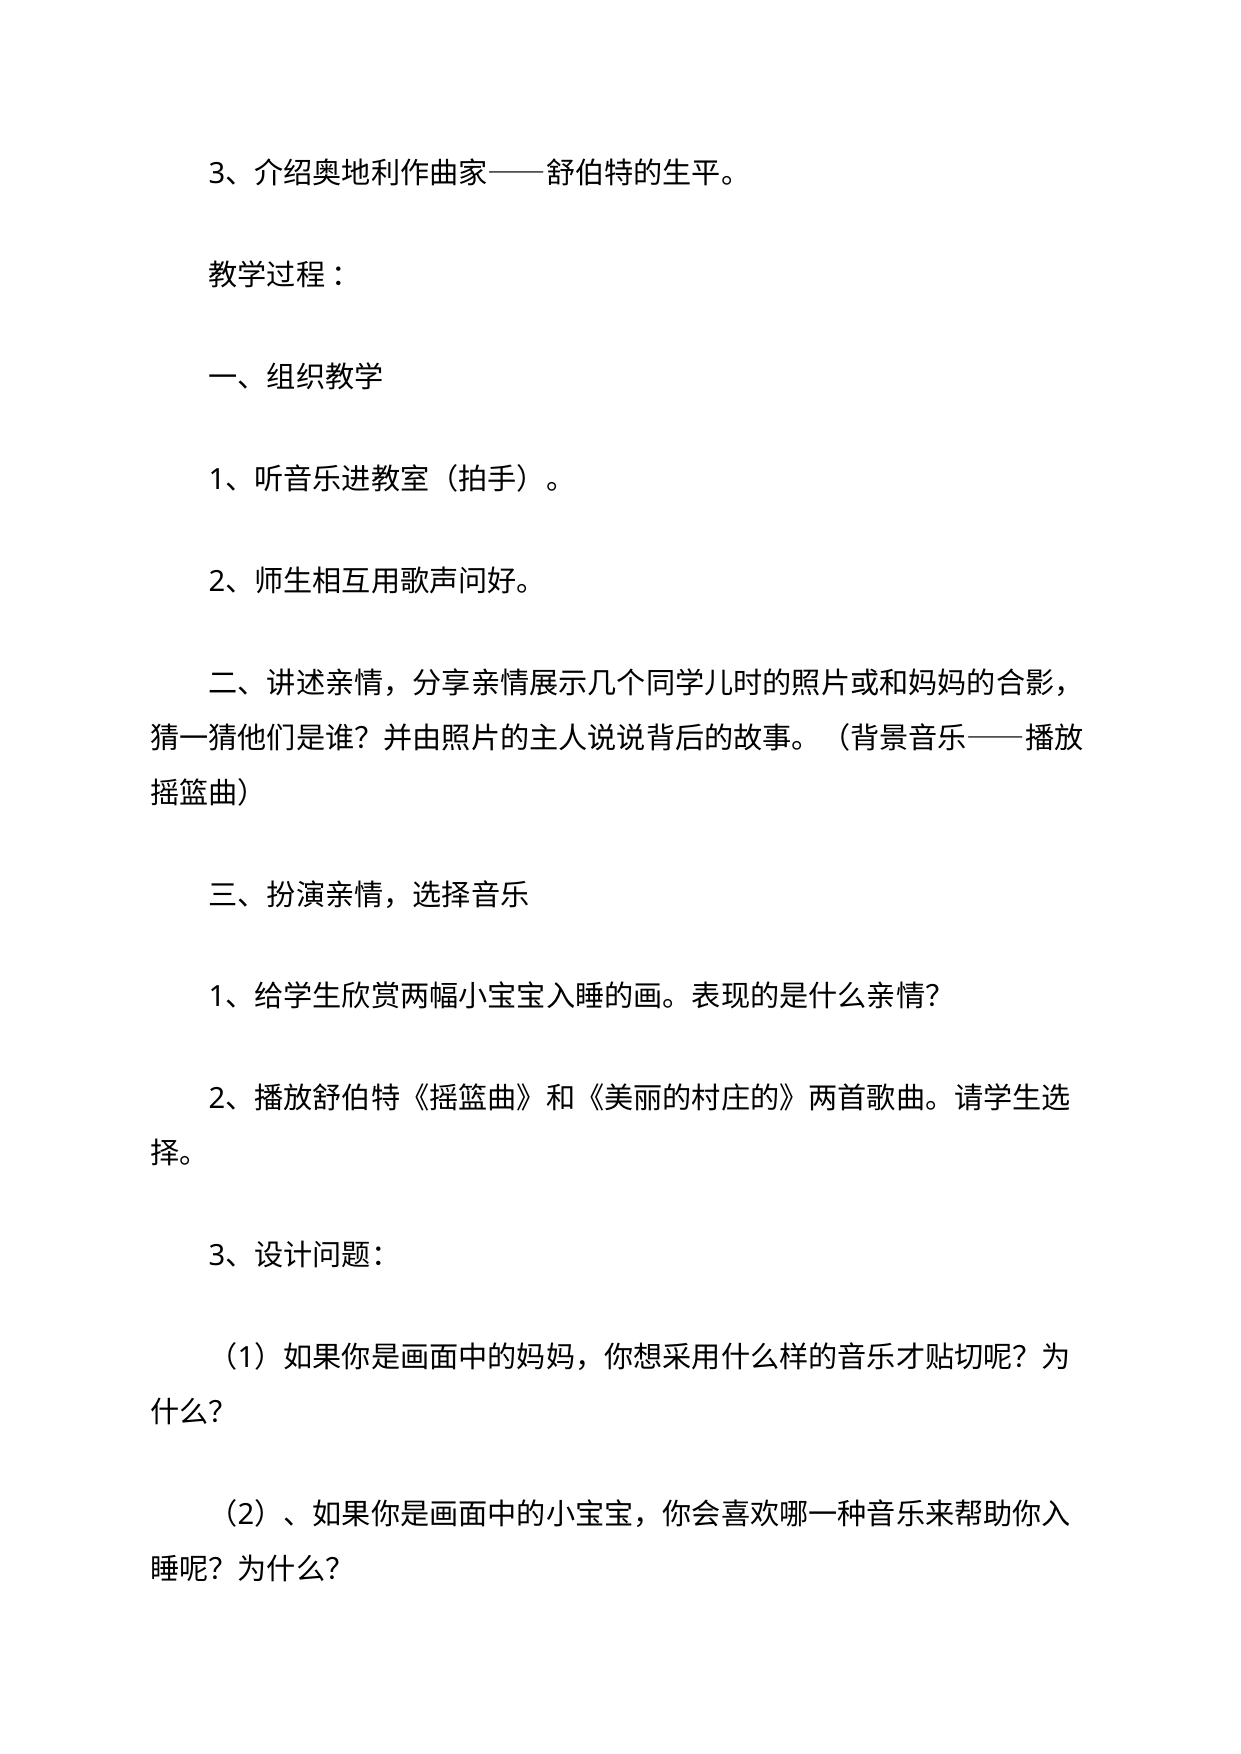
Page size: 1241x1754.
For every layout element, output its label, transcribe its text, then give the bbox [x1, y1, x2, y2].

text （2）、如果你是画面中的小宝宝，你会喜欢哪一种音乐来帮助你入睡呢？为什么？ [150, 1490, 1090, 1588]
text 二、讲述亲情，分享亲情展示几个同学儿时的照片或和妈妈的合影，猜一猜他们是谁？并由照片的主人说说背后的故事。（背景音乐——播放摇篮曲） [150, 659, 1090, 812]
text 1、给学生欣赏两幅小宝宝入睡的画。表现的是什么亲情？ [150, 973, 1090, 1015]
text （1）如果你是画面中的妈妈，你想采用什么样的音乐才贴切呢？为什么？ [150, 1333, 1090, 1431]
text 一、组织教学 [150, 354, 1090, 396]
text 3、设计问题： [150, 1232, 1090, 1274]
text 1、听音乐进教室（拍手）。 [150, 456, 1090, 498]
text 教学过程 ： [150, 252, 1090, 294]
text 2、播放舒伯特《摇篮曲》和《美丽的村庄的》两首歌曲。请学生选择。 [150, 1075, 1090, 1172]
text 3、介绍奥地利作曲家——舒伯特的生平。 [150, 150, 1090, 192]
text 三、扮演亲情，选择音乐 [150, 871, 1090, 913]
text 2、师生相互用歌声问好。 [150, 557, 1090, 600]
